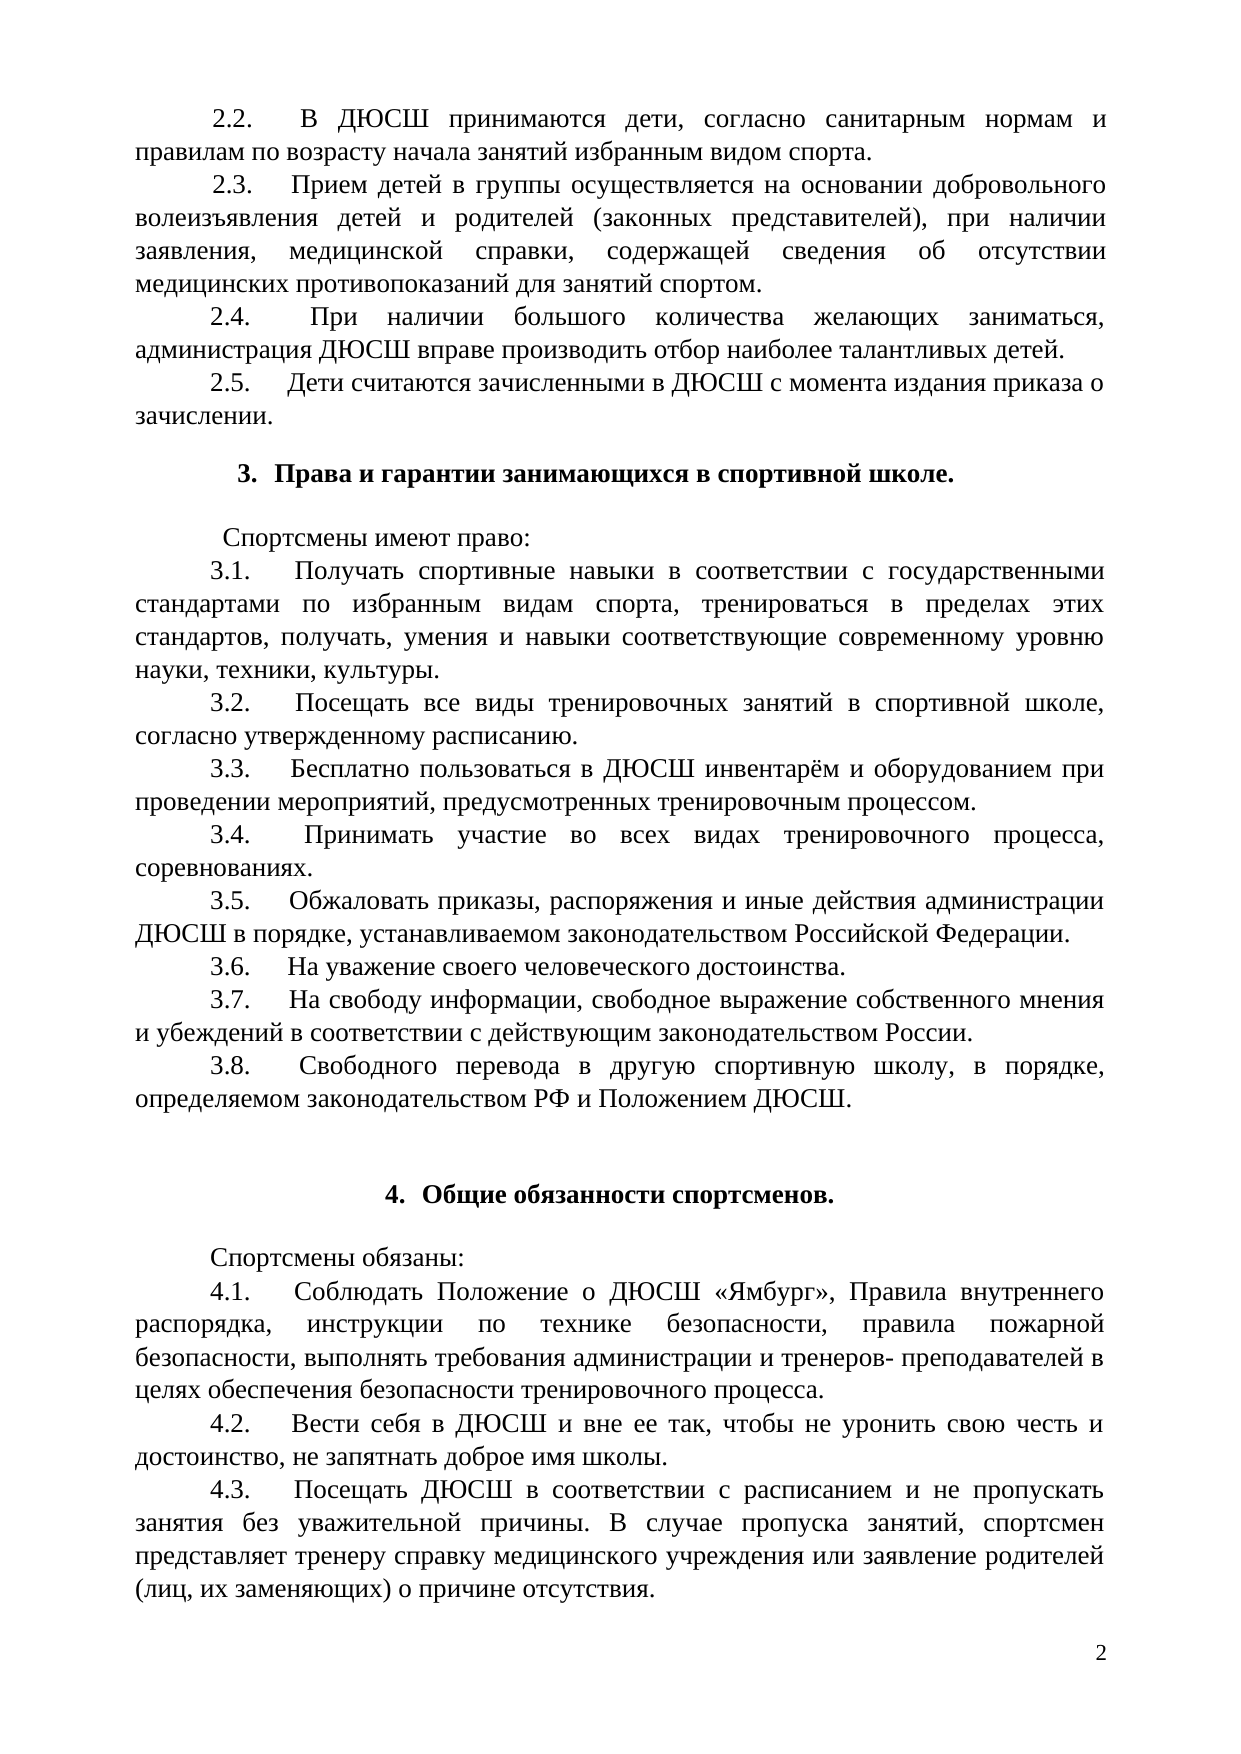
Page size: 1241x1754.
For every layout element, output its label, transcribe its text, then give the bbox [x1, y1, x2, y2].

list Обжаловать приказы, распоряжения и иные действия администрации ДЮСШ в порядке, устанавливаемом законодательством Российской Федерации. [135, 883, 1106, 949]
list На уважение своего человеческого достоинства. [135, 949, 1108, 982]
list Прием детей в группы осуществляется на основании добровольного волеизъявления детей и родителей (законных представителей), при наличии заявления, медицинской справки, содержащей сведения об отсутствии медицинских противопоказаний для занятий спортом. [135, 167, 1108, 299]
list Посещать ДЮСШ в соответствии с расписанием и не пропускать занятия без уважительной причины. В случае пропуска занятий, спортсмен представляет тренеру справку медицинского учреждения или заявление родителей (лиц, их заменяющих) о причине отсутствия. [135, 1472, 1106, 1604]
text Спортсмены обязаны: [135, 1241, 1108, 1273]
list Права и гарантии занимающихся в спортивной школе. [237, 461, 1108, 488]
list Принимать участие во всех видах тренировочного процесса, соревнованиях. [135, 817, 1106, 883]
text Спортсмены имеют право: [222, 520, 1108, 553]
list В ДЮСШ принимаются дети, согласно санитарным нормам и правилам по возрасту начала занятий избранным видом спорта. [135, 101, 1108, 167]
list Соблюдать Положение о ДЮСШ «Ямбург», Правила внутреннего распорядка, инструкции по технике безопасности, правила пожарной безопасности, выполнять требования администрации и тренеров- преподавателей в целях обеспечения безопасности тренировочного процесса. [135, 1273, 1106, 1406]
list Получать спортивные навыки в соответствии с государственными стандартами по избранным видам спорта, тренироваться в пределах этих стандартов, получать, умения и навыки соответствующие современному уровню науки, техники, культуры. [135, 553, 1106, 685]
list Свободного перевода в другую спортивную школу, в порядке, определяемом законодательством РФ и Положением ДЮСШ. [135, 1048, 1106, 1114]
list Общие обязанности спортсменов. [385, 1181, 1108, 1208]
list Посещать все виды тренировочных занятий в спортивной школе, согласно утвержденному расписанию. [135, 685, 1106, 751]
list При наличии большого количества желающих заниматься, администрация ДЮСШ вправе производить отбор наиболее талантливых детей. [135, 299, 1106, 365]
list Вести себя в ДЮСШ и вне ее так, чтобы не уронить свою честь и достоинство, не запятнать доброе имя школы. [135, 1406, 1106, 1472]
list Бесплатно пользоваться в ДЮСШ инвентарём и оборудованием при проведении мероприятий, предусмотренных тренировочным процессом. [135, 751, 1106, 817]
list На свободу информации, свободное выражение собственного мнения и убеждений в соответствии с действующим законодательством России. [135, 982, 1106, 1048]
list Дети считаются зачисленными в ДЮСШ с момента издания приказа о зачислении. [135, 365, 1106, 431]
